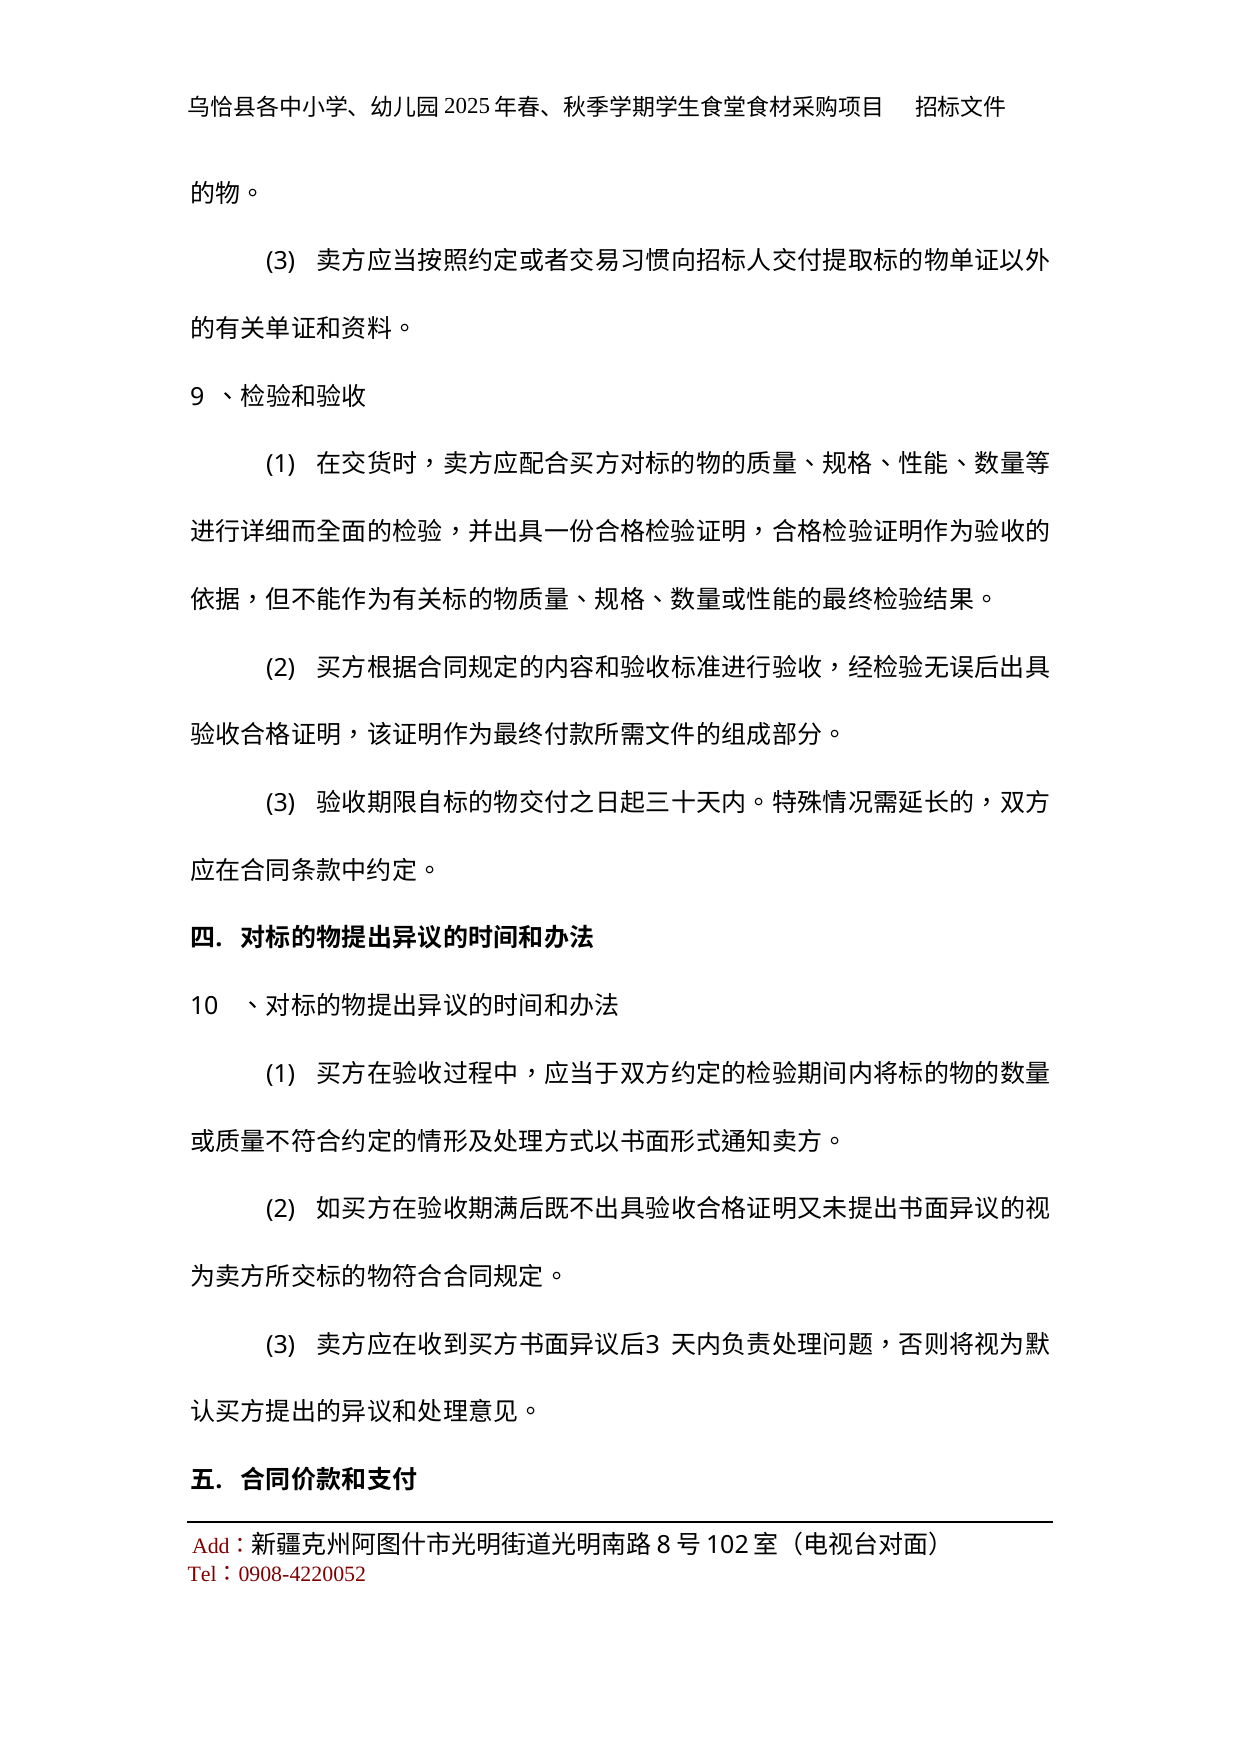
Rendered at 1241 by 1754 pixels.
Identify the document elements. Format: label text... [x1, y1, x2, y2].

text (2)买方根据合同规定的内容和验收标准进行验收，经检验无误后出具验收合格证明，该证明作为最终付款所需文件的组成部分。 [190, 632, 1050, 768]
text 五. 合同价款和支付 [190, 1445, 1050, 1513]
text (3)卖方应当按照约定或者交易习惯向招标人交付提取标的物单证以外的有关单证和资料。 [190, 226, 1050, 362]
text (2)如买方在验收期满后既不出具验收合格证明又未提出书面异议的视为卖方所交标的物符合合同规定。 [190, 1174, 1050, 1309]
text (1)买方在验收过程中，应当于双方约定的检验期间内将标的物的数量或质量不符合约定的情形及处理方式以书面形式通知卖方。 [190, 1039, 1050, 1174]
text 10、对标的物提出异议的时间和办法 [190, 971, 1050, 1039]
text 9、检验和验收 [190, 362, 1050, 429]
text (1)在交货时，卖方应配合买方对标的物的质量、规格、性能、数量等进行详细而全面的检验，并出具一份合格检验证明，合格检验证明作为验收的依据，但不能作为有关标的物质量、规格、数量或性能的最终检验结果。 [190, 429, 1050, 632]
text 四. 对标的物提出异议的时间和办法 [190, 903, 1050, 971]
text (3)卖方应在收到买方书面异议后3天内负责处理问题，否则将视为默认买方提出的异议和处理意见。 [190, 1309, 1050, 1445]
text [190, 158, 1050, 226]
text (3)验收期限自标的物交付之日起三十天内。特殊情况需延长的，双方应在合同条款中约定。 [190, 768, 1050, 903]
